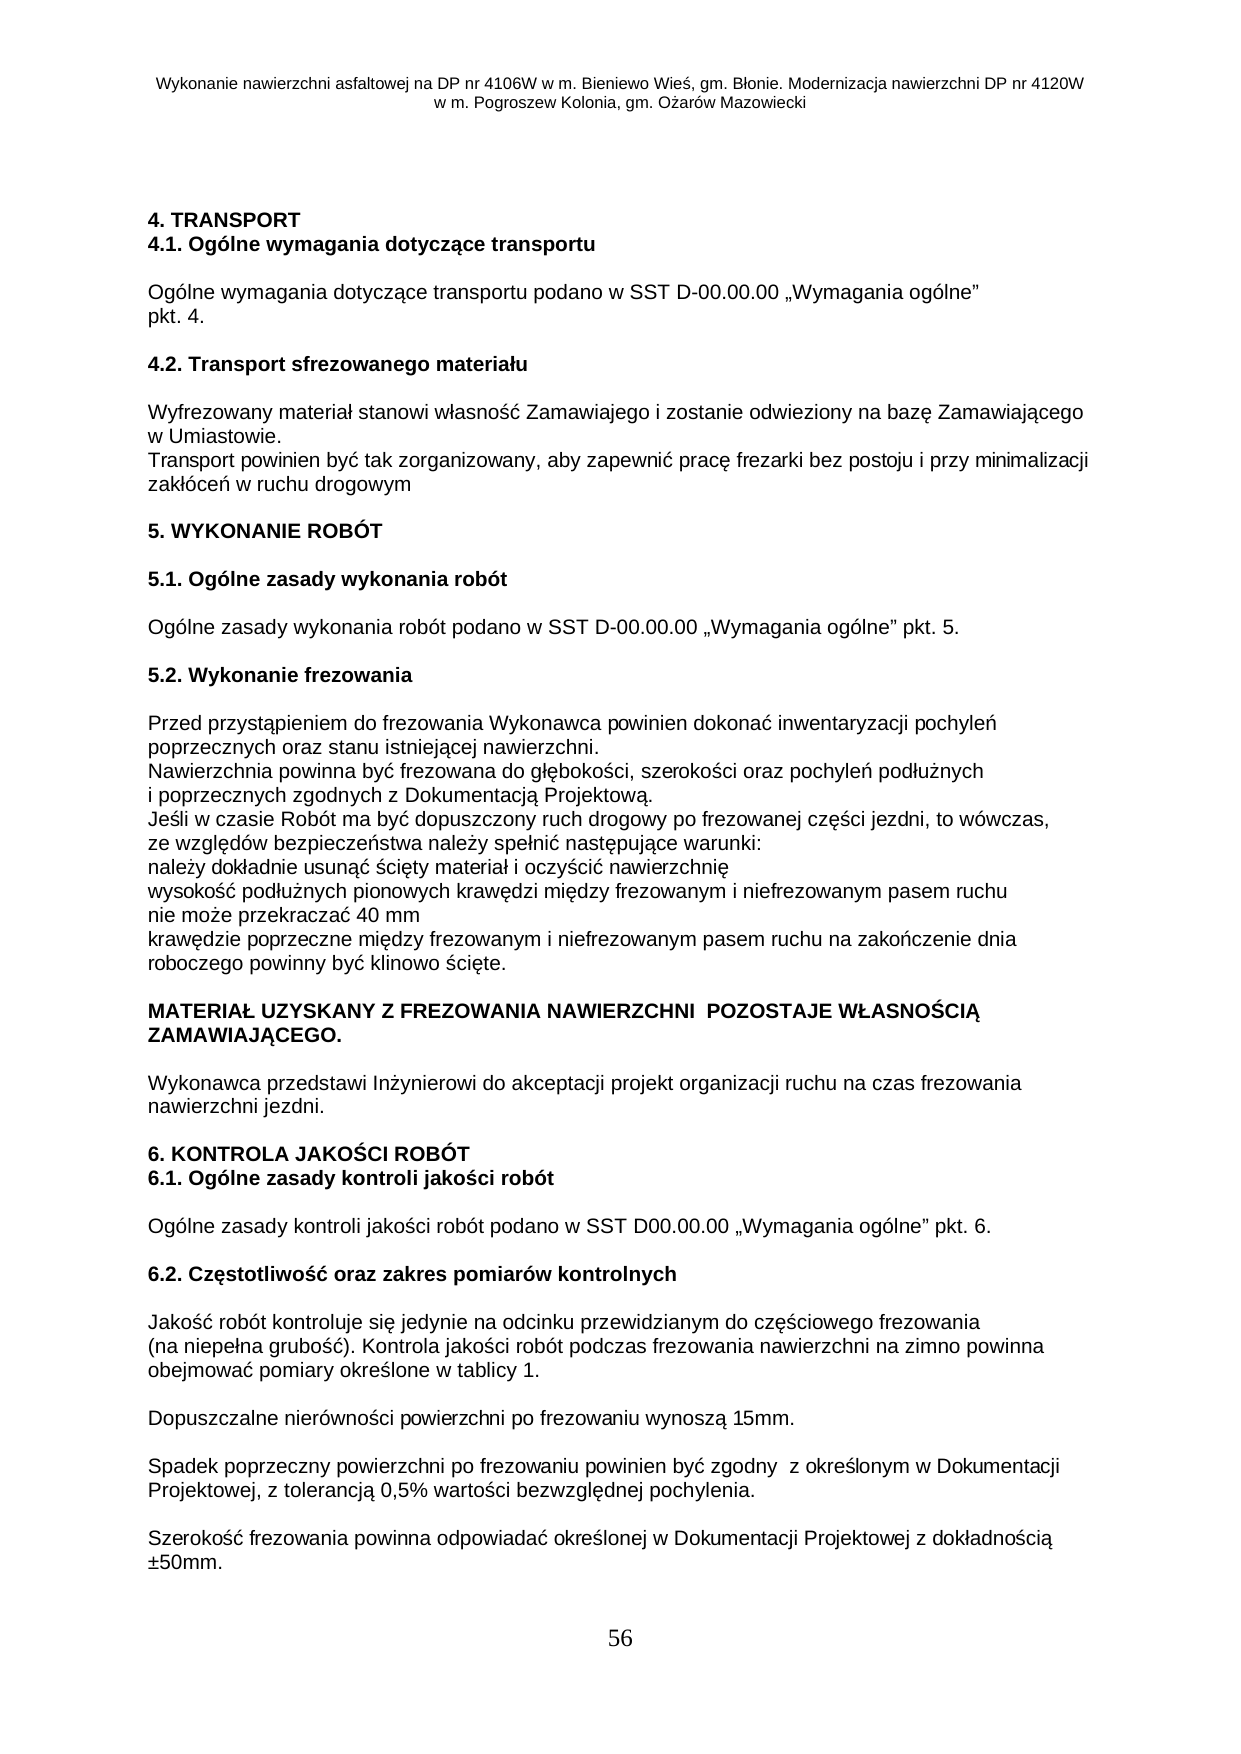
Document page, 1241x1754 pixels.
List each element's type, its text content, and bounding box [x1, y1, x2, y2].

text MATERIAŁ UZYSKANY Z FREZOWANIA NAWIERZCHNI POZOSTAJE WŁASNOŚCIĄ ZAMAWIAJĄCEGO. [148, 998, 1093, 1046]
text Wyfrezowany materiał stanowi własność Zamawiajego i zostanie odwieziony na bazę Zamawiającego w Umiastowie. [148, 399, 1093, 447]
text Ogólne zasady kontroli jakości robót podano w SST D00.00.00 „Wymagania ogólne” pkt. 6. [148, 1214, 1093, 1238]
text Transport powinien być tak zorganizowany, aby zapewnić pracę frezarki bez postoju i przy minimalizacji zakłóceń w ruchu drogowym [148, 447, 1093, 495]
text Wykonawca przedstawi Inżynierowi do akceptacji projekt organizacji ruchu na czas frezowania nawierzchni jezdni. [148, 1070, 1093, 1118]
text 5. WYKONANIE ROBÓT [148, 519, 1093, 543]
text Jeśli w czasie Robót ma być dopuszczony ruch drogowy po frezowanej części jezdni, to wówczas, ze względów bezpieczeństwa należy spełnić następujące warunki: [148, 807, 1093, 855]
text Spadek poprzeczny powierzchni po frezowaniu powinien być zgodny z określonym w Dokumentacji [148, 1454, 1093, 1478]
text Ogólne zasady wykonania robót podano w SST D-00.00.00 „Wymagania ogólne” pkt. 5. [148, 615, 1093, 639]
text Nawierzchnia powinna być frezowana do głębokości, szerokości oraz pochyleń podłużnych i poprzecznych zgodnych z Dokumentacją Projektową. [148, 759, 1093, 807]
text krawędzie poprzeczne między frezowanym i niefrezowanym pasem ruchu na zakończenie dnia roboczego powinny być klinowo ścięte. [148, 927, 1093, 974]
text Ogólne wymagania dotyczące transportu podano w SST D-00.00.00 „Wymagania ogólne” pkt. 4. [148, 280, 1093, 328]
text 5.2. Wykonanie frezowania [148, 663, 1093, 687]
text 4. TRANSPORT [148, 208, 1093, 232]
text Jakość robót kontroluje się jedynie na odcinku przewidzianym do częściowego frezowania (na niepełna grubość). Kontrola jakości robót podczas frezowania nawierzchni na zimno powinna obejmować pomiary określone w tablicy 1. [148, 1310, 1093, 1382]
text wysokość podłużnych pionowych krawędzi między frezowanym i niefrezowanym pasem ruchu nie może przekraczać 40 mm [148, 879, 1093, 927]
text 5.1. Ogólne zasady wykonania robót [148, 567, 1093, 591]
text 6.2. Częstotliwość oraz zakres pomiarów kontrolnych [148, 1262, 1093, 1286]
text 4.1. Ogólne wymagania dotyczące transportu [148, 232, 1093, 256]
text ±50mm. [148, 1549, 1093, 1573]
text Szerokość frezowania powinna odpowiadać określonej w Dokumentacji Projektowej z dokładnością [148, 1526, 1093, 1549]
text należy dokładnie usunąć ścięty materiał i oczyścić nawierzchnię [148, 855, 1093, 879]
text Dopuszczalne nierówności powierzchni po frezowaniu wynoszą 15mm. [148, 1406, 1093, 1430]
text 6.1. Ogólne zasady kontroli jakości robót [148, 1166, 1093, 1190]
text 6. KONTROLA JAKOŚCI ROBÓT [148, 1142, 1093, 1166]
text Przed przystąpieniem do frezowania Wykonawca powinien dokonać inwentaryzacji pochyleń poprzecznych oraz stanu istniejącej nawierzchni. [148, 711, 1093, 759]
text Projektowej, z tolerancją 0,5% wartości bezwzględnej pochylenia. [148, 1478, 1093, 1502]
text 4.2. Transport sfrezowanego materiału [148, 352, 1093, 376]
